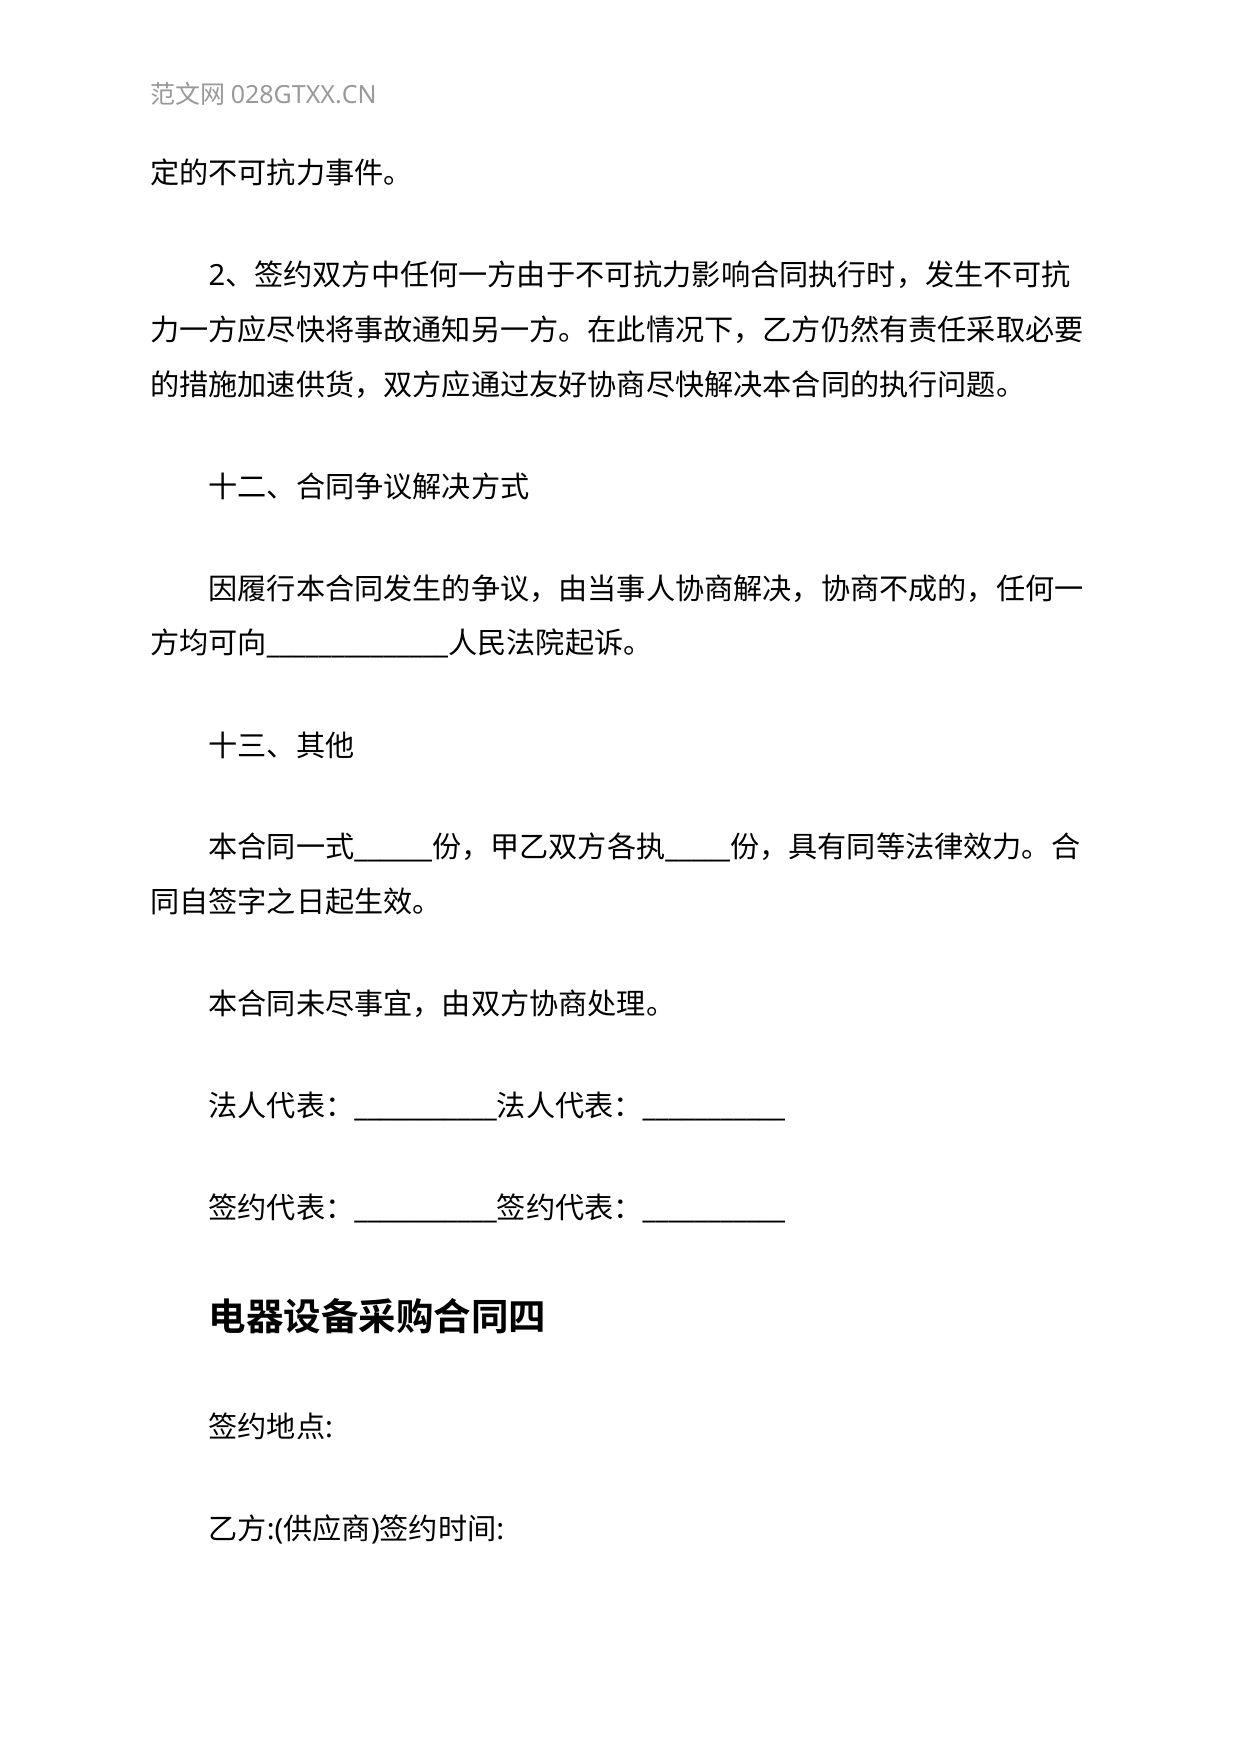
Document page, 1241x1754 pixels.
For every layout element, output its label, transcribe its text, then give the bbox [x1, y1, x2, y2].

text 2、签约双方中任何一方由于不可抗力影响合同执行时，发生不可抗力一方应尽快将事故通知另一方。在此情况下，乙方仍然有责任采取必要的措施加速供货，双方应通过友好协商尽快解决本合同的执行问题。 [150, 252, 1090, 404]
text 电器设备采购合同四 [150, 1286, 1090, 1341]
text 本合同未尽事宜，由双方协商处理。 [150, 981, 1090, 1023]
text 十二、合同争议解决方式 [150, 463, 1090, 506]
text 本合同一式______份，甲乙双方各执_____份，具有同等法律效力。合同自签字之日起生效。 [150, 824, 1090, 921]
text 乙方:(供应商)签约时间: [150, 1506, 1090, 1548]
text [150, 150, 1090, 192]
text 十三、其他 [150, 722, 1090, 764]
text 因履行本合同发生的争议，由当事人协商解决，协商不成的，任何一方均可向______________人民法院起诉。 [150, 565, 1090, 662]
text 签约代表：___________签约代表：___________ [150, 1184, 1090, 1227]
text 法人代表：___________法人代表：___________ [150, 1082, 1090, 1125]
text 签约地点: [150, 1404, 1090, 1446]
